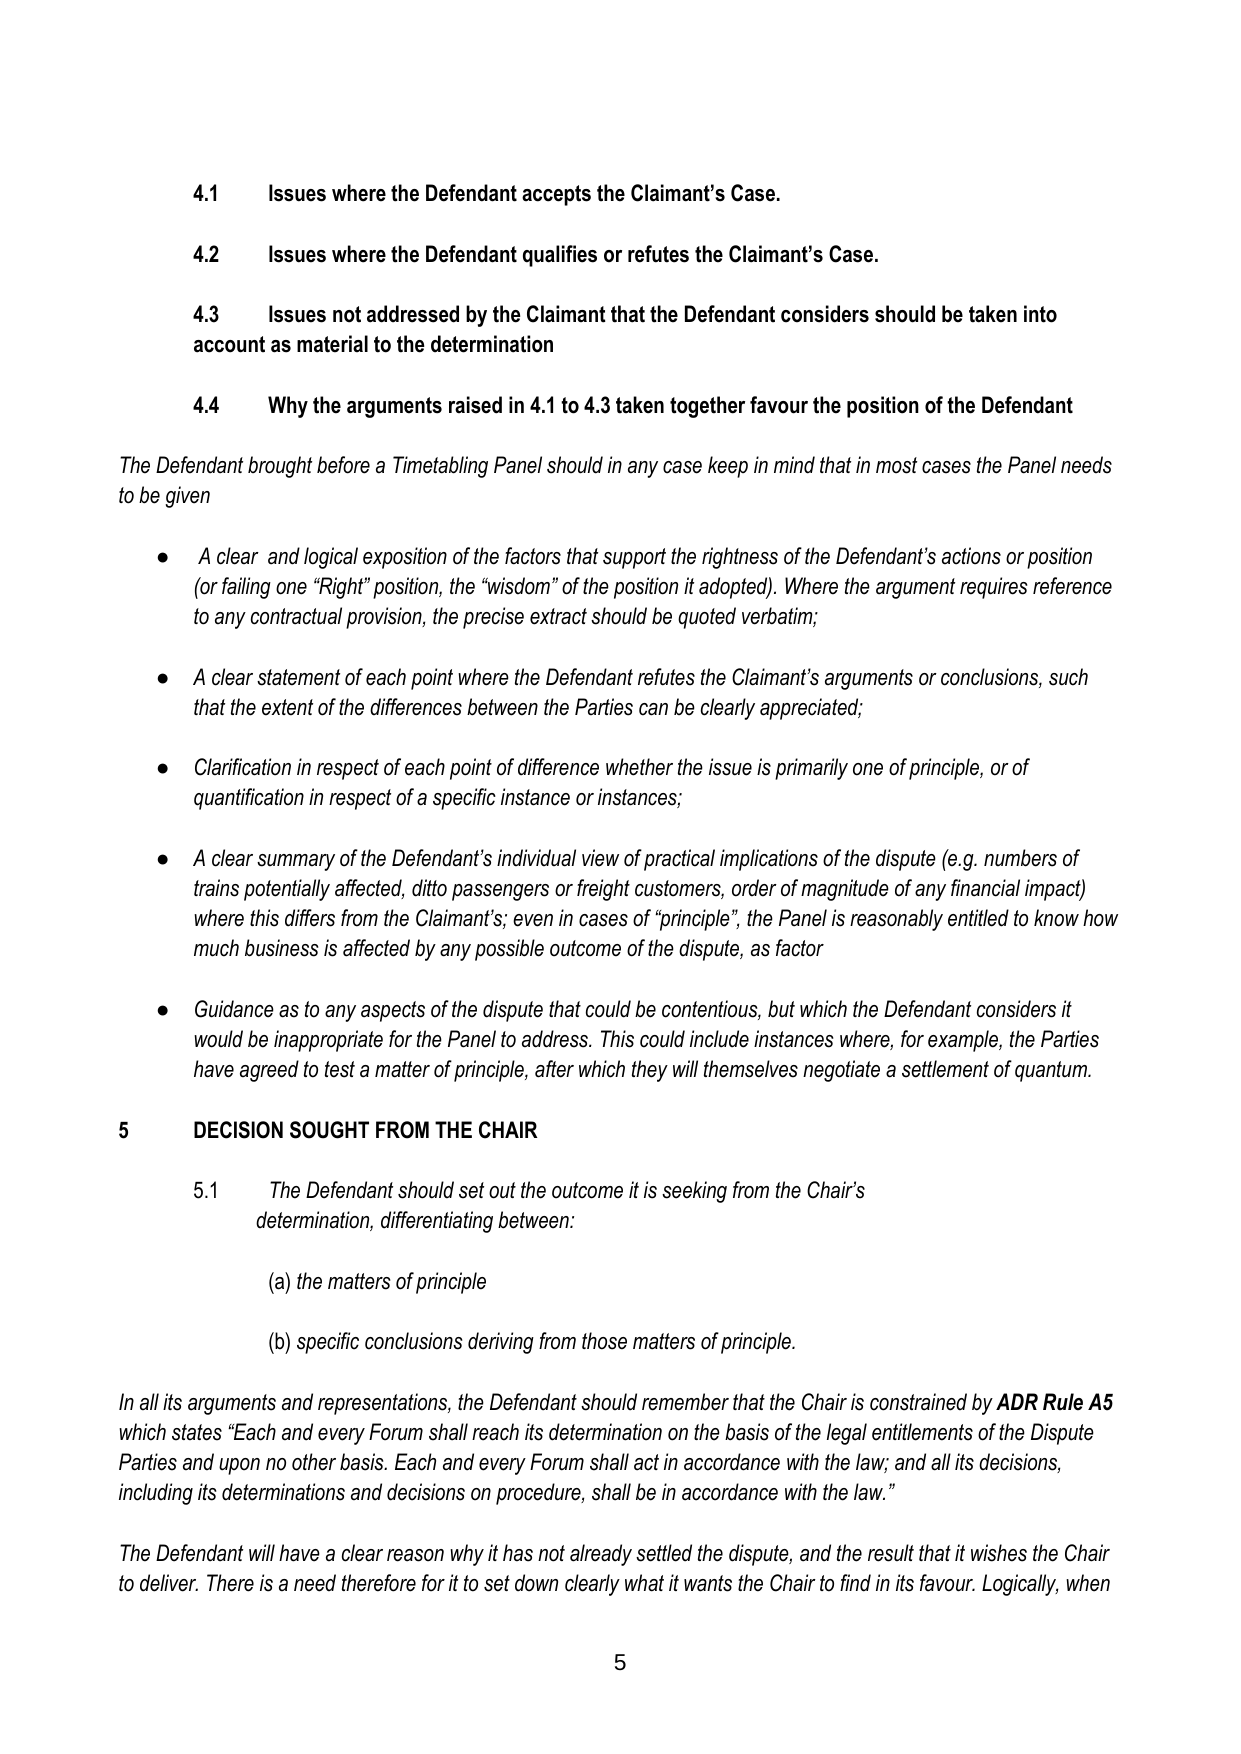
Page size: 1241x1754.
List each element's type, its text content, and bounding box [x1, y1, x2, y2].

list A clear and logical exposition of the factors that support the rightness of the Defendant’s actions or position (or failing one “Right” position, the “wisdom” of the position it adopted). Where the argument requires reference to any contractual provision, the precise extract should be quoted verbatim; [156, 543, 1122, 629]
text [118, 1539, 1122, 1596]
list Clarification in respect of each point of difference whether the issue is primarily one of principle, or of quantification in respect of a specific instance or instances; [156, 754, 1122, 811]
text 4.4 Why the arguments raised in 4.1 to 4.3 taken together favour the position of the Defendant [193, 392, 1122, 418]
list A clear summary of the Defendant’s individual view of practical implications of the dispute (e.g. numbers of trains potentially affected, ditto passengers or freight customers, order of magnitude of any financial impact) where this differs from the Claimant’s; even in cases of “principle”, the Panel is reasonably entitled to know how much business is affected by any possible outcome of the dispute, as factor [156, 845, 1122, 962]
text 5 DECISION SOUGHT FROM THE CHAIR [118, 1117, 1122, 1143]
text (b) specific conclusions deriving from those matters of principle. [193, 1328, 1122, 1354]
text In all its arguments and representations, the Defendant should remember that the Chair is constrained by ADR Rule A5 which states “Each and every Forum shall reach its determination on the basis of the legal entitlements of the Dispute Parties and upon no other basis. Each and every Forum shall act in accordance with the law; and all its decisions, including its determinations and decisions on procedure, shall be in accordance with the law.” [118, 1388, 1122, 1506]
text (a) the matters of principle [193, 1268, 1122, 1294]
text The Defendant brought before a Timetabling Panel should in any case keep in mind that in most cases the Panel needs to be given [118, 452, 1122, 509]
text 5.1 The Defendant should set out the outcome it is seeking from the Chair’s [193, 1177, 1122, 1203]
text determination, differentiating between: [193, 1207, 1122, 1234]
list Guidance as to any aspects of the dispute that could be contentious, but which the Defendant considers it would be inappropriate for the Panel to address. This could include instances where, for example, the Parties have agreed to test a matter of principle, after which they will themselves negotiate a settlement of quantum. [156, 996, 1122, 1083]
text 4.2 Issues where the Defendant qualifies or refutes the Claimant’s Case. [193, 241, 1122, 267]
text 4.3 Issues not addressed by the Claimant that the Defendant considers should be taken into account as material to the determination [193, 301, 1122, 358]
list A clear statement of each point where the Defendant refutes the Claimant’s arguments or conclusions, such that the extent of the differences between the Parties can be clearly appreciated; [156, 663, 1122, 720]
text 4.1 Issues where the Defendant accepts the Claimant’s Case. [193, 180, 1122, 207]
